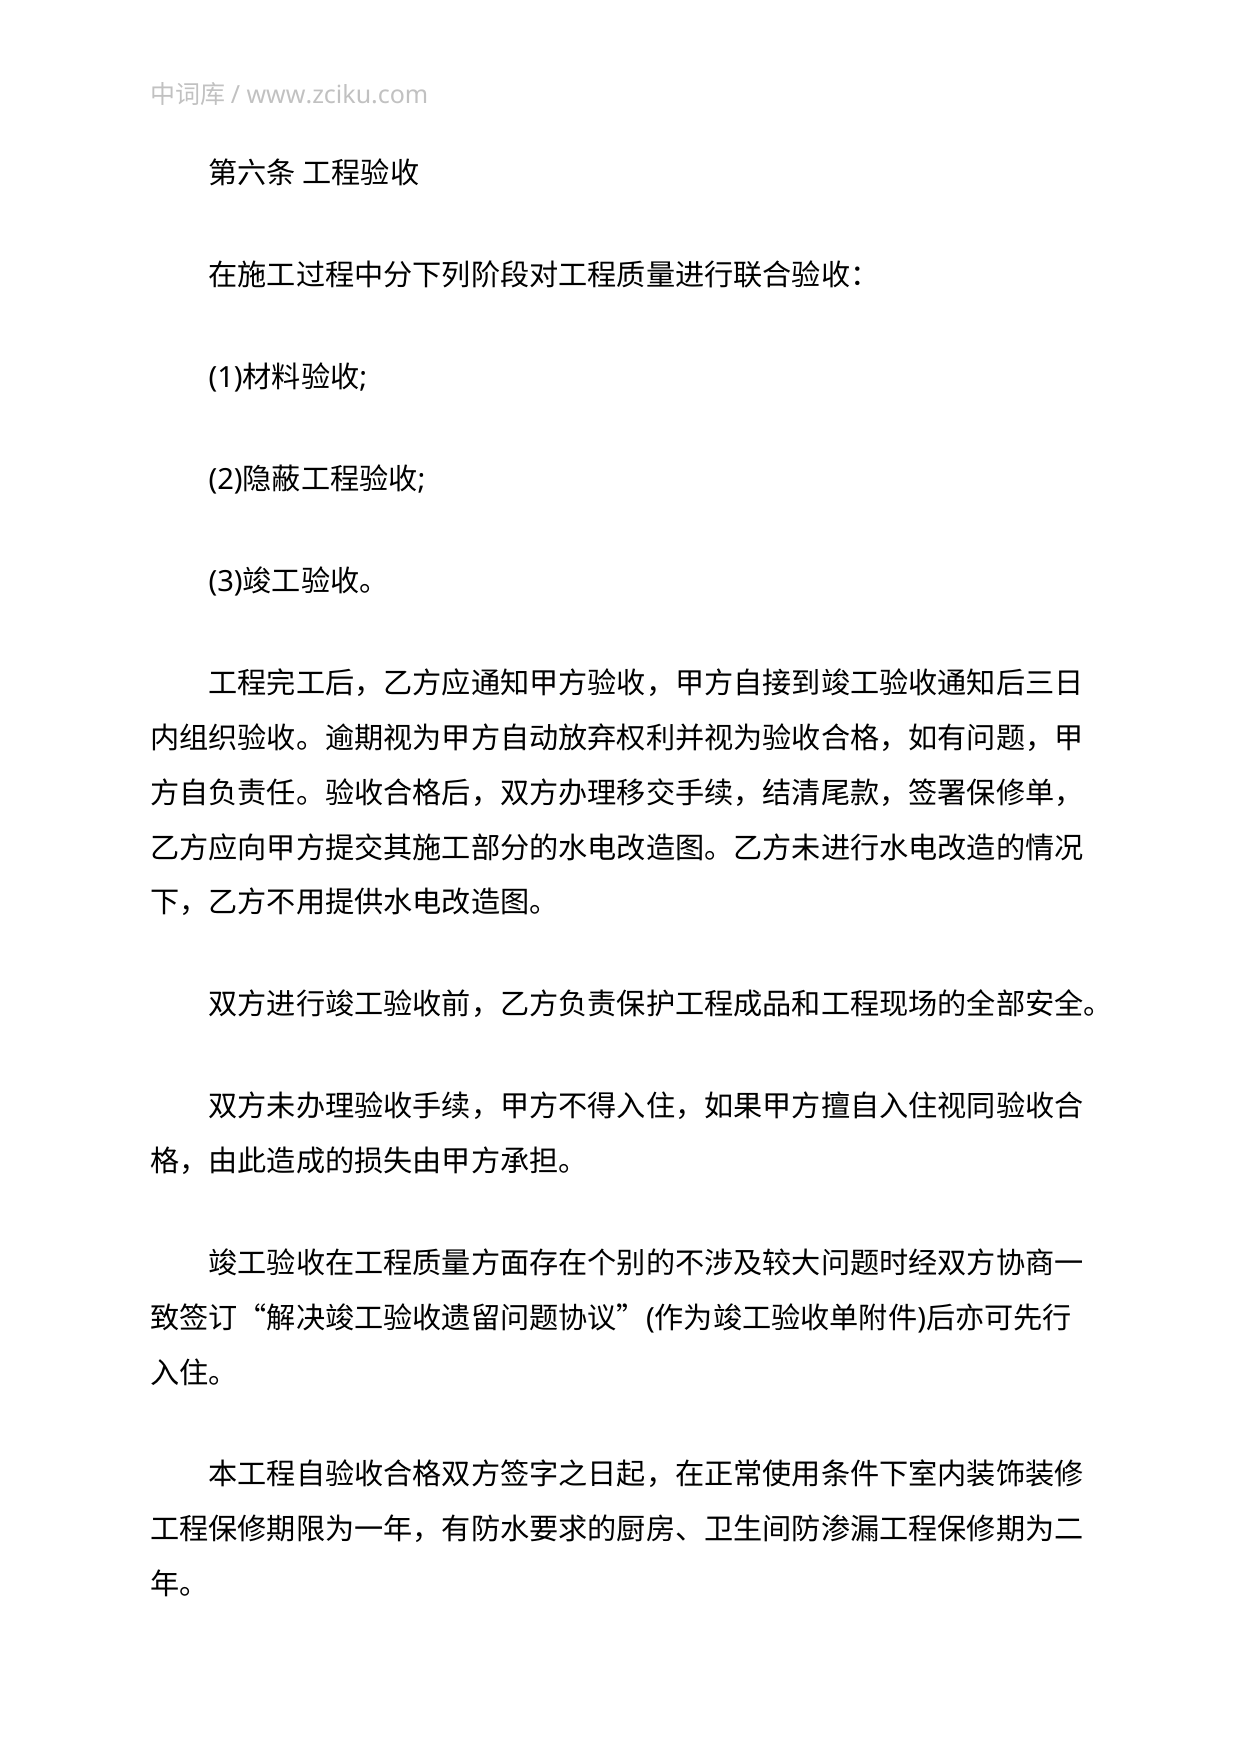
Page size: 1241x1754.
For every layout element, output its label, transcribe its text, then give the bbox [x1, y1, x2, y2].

text 本工程自验收合格双方签字之日起，在正常使用条件下室内装饰装修工程保修期限为一年，有防水要求的厨房、卫生间防渗漏工程保修期为二年。 [150, 1451, 1090, 1603]
text 双方进行竣工验收前，乙方负责保护工程成品和工程现场的全部安全。 [150, 981, 1090, 1023]
text (1)材料验收; [150, 353, 1090, 396]
text 第六条 工程验收 [150, 150, 1090, 192]
text (2)隐蔽工程验收; [150, 456, 1090, 498]
text 工程完工后，乙方应通知甲方验收，甲方自接到竣工验收通知后三日内组织验收。逾期视为甲方自动放弃权利并视为验收合格，如有问题，甲方自负责任。验收合格后，双方办理移交手续，结清尾款，签署保修单，乙方应向甲方提交其施工部分的水电改造图。乙方未进行水电改造的情况下，乙方不用提供水电改造图。 [150, 659, 1090, 921]
text 竣工验收在工程质量方面存在个别的不涉及较大问题时经双方协商一致签订“解决竣工验收遗留问题协议”(作为竣工验收单附件)后亦可先行入住。 [150, 1239, 1090, 1391]
text 在施工过程中分下列阶段对工程质量进行联合验收： [150, 252, 1090, 294]
text (3)竣工验收。 [150, 557, 1090, 600]
text 双方未办理验收手续，甲方不得入住，如果甲方擅自入住视同验收合格，由此造成的损失由甲方承担。 [150, 1083, 1090, 1180]
